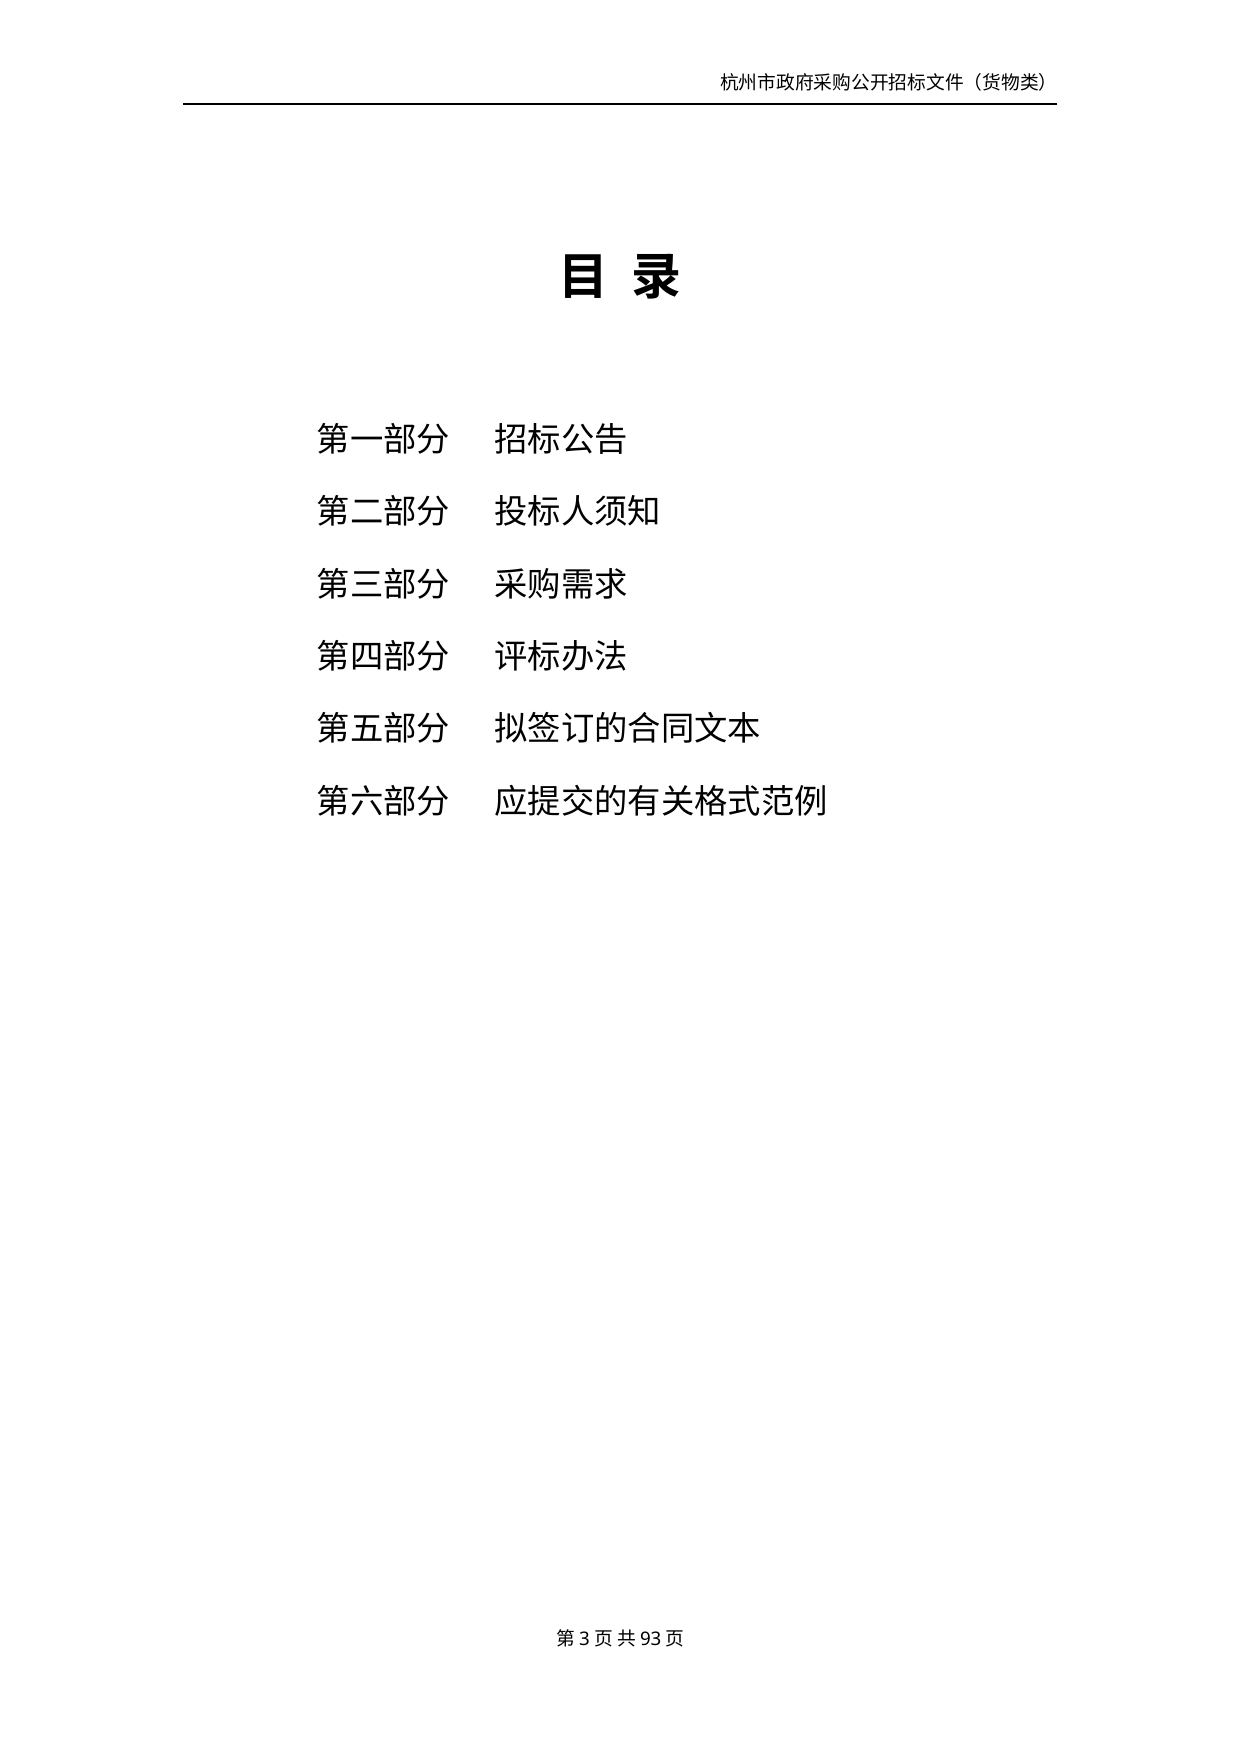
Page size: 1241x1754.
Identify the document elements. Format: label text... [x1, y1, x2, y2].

text 第四部分 评标办法 [183, 630, 1057, 678]
text 第六部分 应提交的有关格式范例 [183, 774, 1057, 823]
text 第一部分 招标公告 [183, 413, 1057, 461]
text 第五部分 拟签订的合同文本 [183, 702, 1057, 750]
text 第二部分 投标人须知 [183, 485, 1057, 533]
text 目 录 [183, 236, 1057, 309]
text 第三部分 采购需求 [183, 557, 1057, 606]
